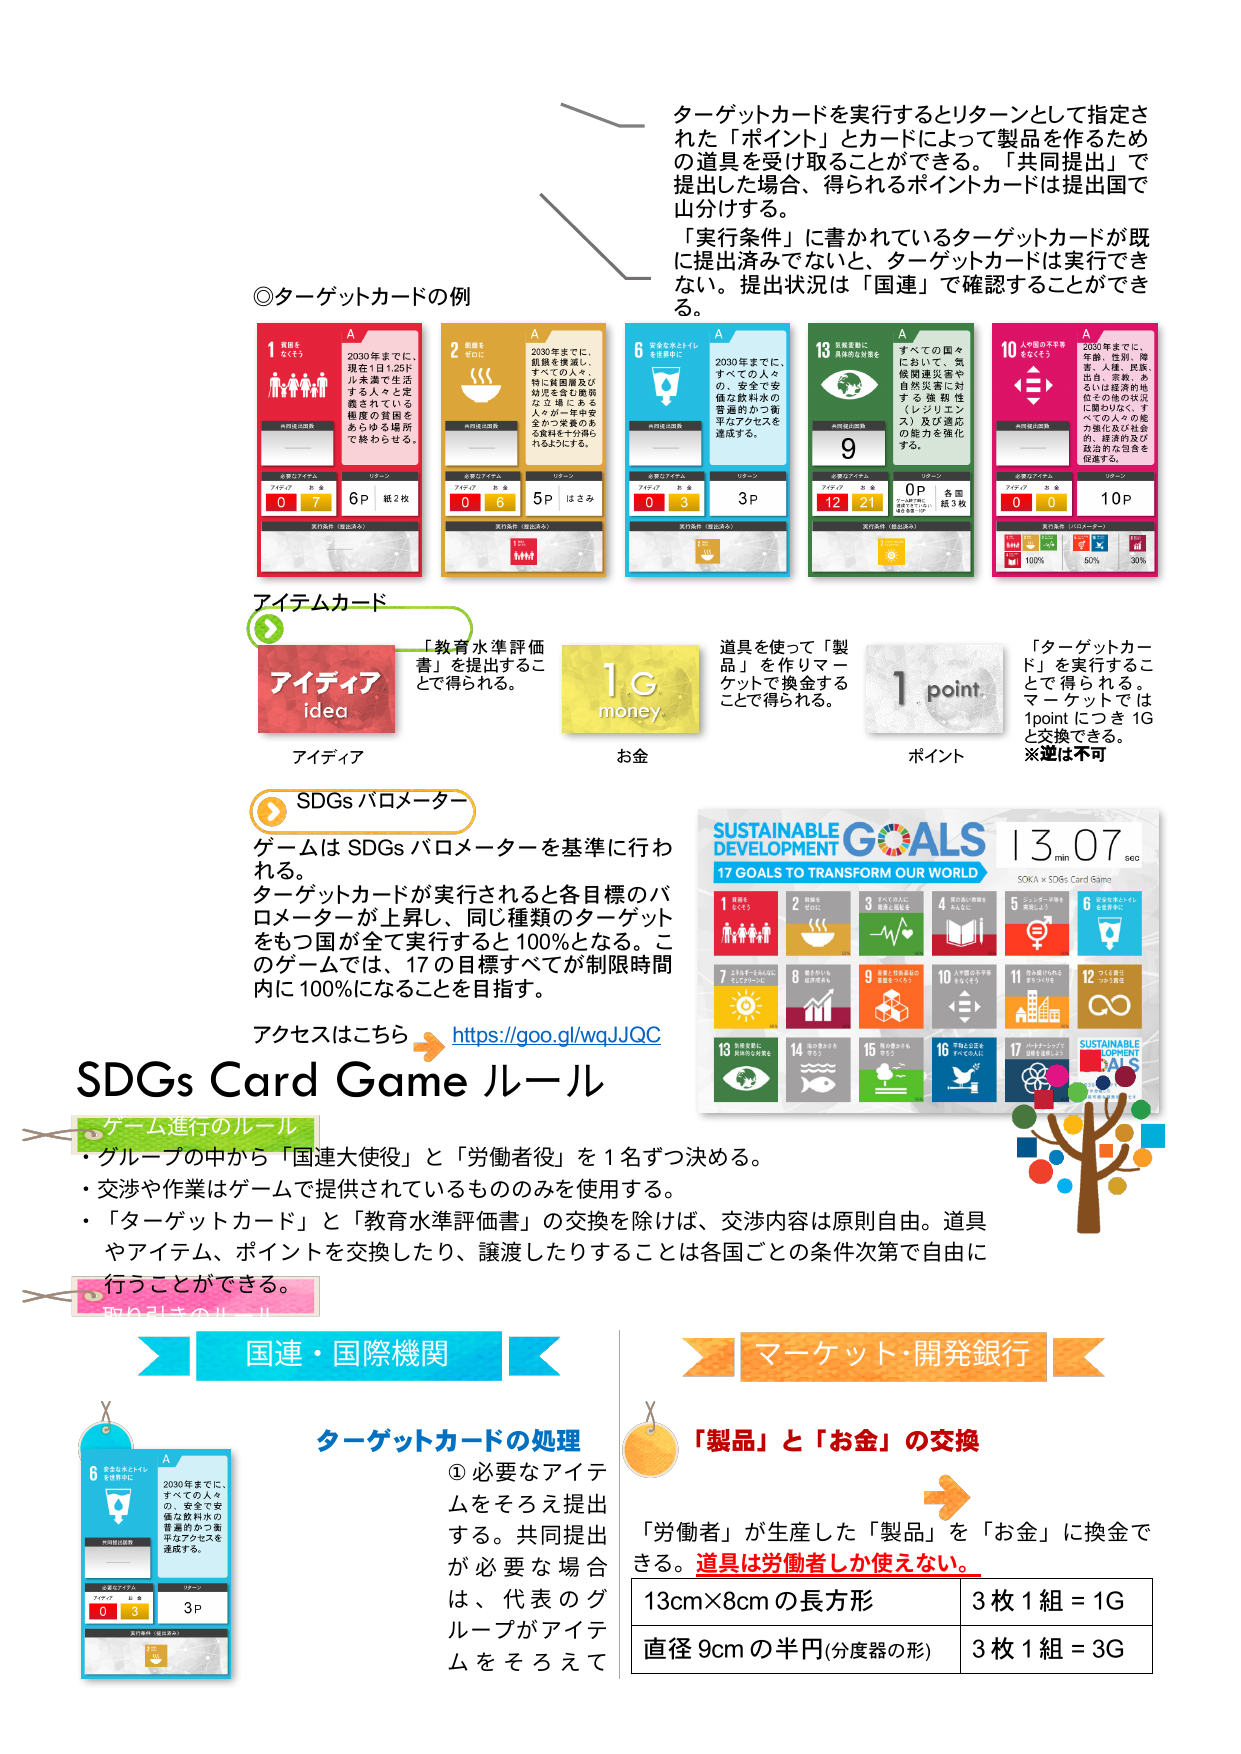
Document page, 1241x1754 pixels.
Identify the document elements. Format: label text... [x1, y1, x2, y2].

text ターゲットカードが実行されると各目標のバロメーターが上昇し、同じ種類のターゲットをもつ国が全て実行すると100%となる。このゲームでは、17の目標すべてが制限時間内に100%になることを目指す。 [252, 884, 696, 1001]
picture [808, 323, 974, 577]
picture [992, 323, 1158, 577]
picture [245, 605, 474, 653]
text ・グループの中から「国連大使役」と「労働者役」を1名ずつ決める。 [75, 1140, 1008, 1172]
text ゲーム進行のルール [75, 1109, 1008, 1140]
picture [917, 1467, 977, 1525]
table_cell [75, 1399, 619, 1679]
text ゲームはSDGsバロメーターを基準に行われる。 [252, 837, 696, 884]
picture [698, 809, 1172, 1239]
picture [14, 1112, 75, 1158]
picture [248, 787, 477, 836]
table_header ポイント [860, 639, 1012, 766]
table_header 「ターゲットカード」を実行することで得られる。マーケットでは1pointにつき1Gと交換できる。 ※逆は不可 [1012, 639, 1164, 766]
text ・交渉や作業はゲームで提供されているもののみを使用する。 [75, 1172, 1008, 1204]
picture [562, 645, 699, 733]
table_header お金 [556, 639, 708, 766]
picture [866, 645, 1003, 733]
picture [81, 1449, 231, 1679]
picture [14, 1274, 75, 1320]
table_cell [620, 1399, 1164, 1679]
picture [625, 323, 790, 577]
table_header 道具を使って「製品」を作りマーケットで換金することで得られる。 [708, 639, 860, 766]
text SDGs Card Game ルール [75, 1048, 696, 1109]
table_header アイディア [252, 639, 404, 766]
text アクセスはこちら https://goo.gl/wqJJQC [252, 1024, 696, 1048]
text ◎ターゲットカードの例 [252, 286, 1165, 309]
text 取り引きのルール [75, 1299, 1165, 1330]
text SDGsバロメーター [252, 790, 1165, 813]
picture [257, 323, 422, 577]
picture [258, 645, 395, 733]
table_header 国連・国際機関 [75, 1330, 619, 1399]
picture [441, 323, 606, 577]
table_header 「教育水準評価書」を提出することで得られる。 [404, 639, 556, 766]
text ・「ターゲットカード」と「教育水準評価書」の交換を除けば、交渉内容は原則自由。道具やアイテム、ポイントを交換したり、譲渡したりすることは各国ごとの条件次第で自由に行うことができる。 [75, 1204, 1165, 1299]
table_header マーケット･開発銀行 [620, 1330, 1164, 1399]
